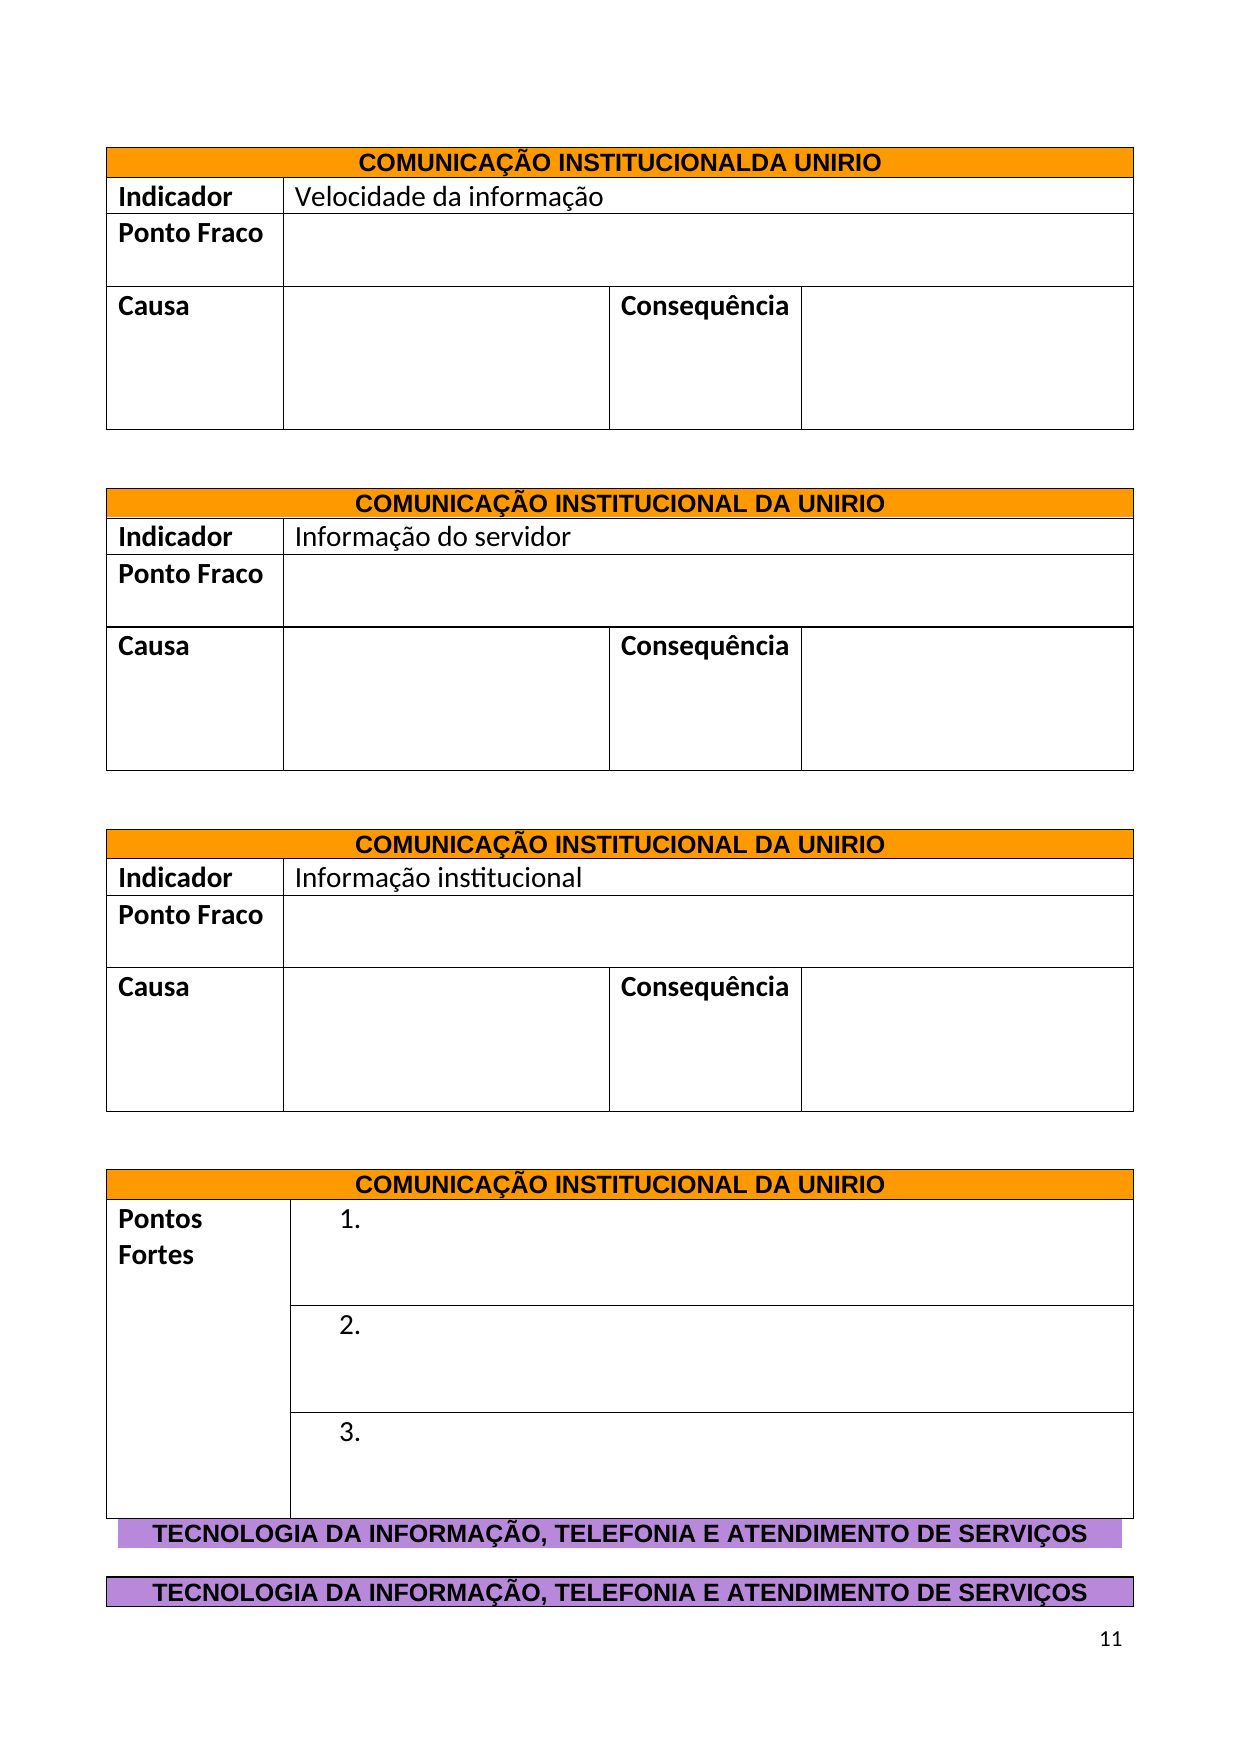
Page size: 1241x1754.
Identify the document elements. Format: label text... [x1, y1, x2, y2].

table_cell Indicador [107, 178, 283, 213]
table_cell [291, 1413, 1133, 1518]
table_cell Pontos Fortes [107, 1200, 290, 1518]
table_cell Informação institucional [284, 859, 1133, 895]
table_cell Ponto Fraco [107, 555, 283, 626]
table_cell [284, 628, 609, 770]
table_header COMUNICAÇÃO INSTITUCIONALDA UNIRIO [107, 148, 1133, 177]
table_header COMUNICAÇÃO INSTITUCIONAL DA UNIRIO [107, 489, 1133, 517]
table_cell [291, 1306, 1133, 1412]
table_cell Velocidade da informação [284, 178, 1133, 213]
table_cell [284, 287, 609, 429]
table_cell Ponto Fraco [107, 896, 283, 967]
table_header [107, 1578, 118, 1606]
table_cell Consequência [610, 287, 801, 429]
table_header COMUNICAÇÃO INSTITUCIONAL DA UNIRIO [107, 830, 1133, 858]
table_cell [802, 287, 1133, 429]
table_header COMUNICAÇÃO INSTITUCIONAL DA UNIRIO [107, 1170, 1133, 1199]
table_cell Ponto Fraco [107, 214, 283, 286]
table_cell Consequência [610, 628, 801, 770]
table_cell [291, 1200, 1133, 1305]
table_cell [802, 968, 1133, 1111]
table_cell Indicador [107, 519, 283, 554]
text TECNOLOGIA DA INFORMAÇÃO, TELEFONIA E ATENDIMENTO DE SERVIÇOS [118, 1519, 1122, 1548]
table_cell Informação do servidor [284, 519, 1133, 554]
table_cell [284, 555, 1133, 626]
table_cell Indicador [107, 859, 283, 895]
table_cell [284, 968, 609, 1111]
table_cell Causa [107, 628, 283, 770]
table_cell [284, 214, 1133, 286]
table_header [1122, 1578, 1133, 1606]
table_cell [802, 628, 1133, 770]
table_cell Causa [107, 287, 283, 429]
table_cell Causa [107, 968, 283, 1111]
table_cell [284, 896, 1133, 967]
table_cell Consequência [610, 968, 801, 1111]
